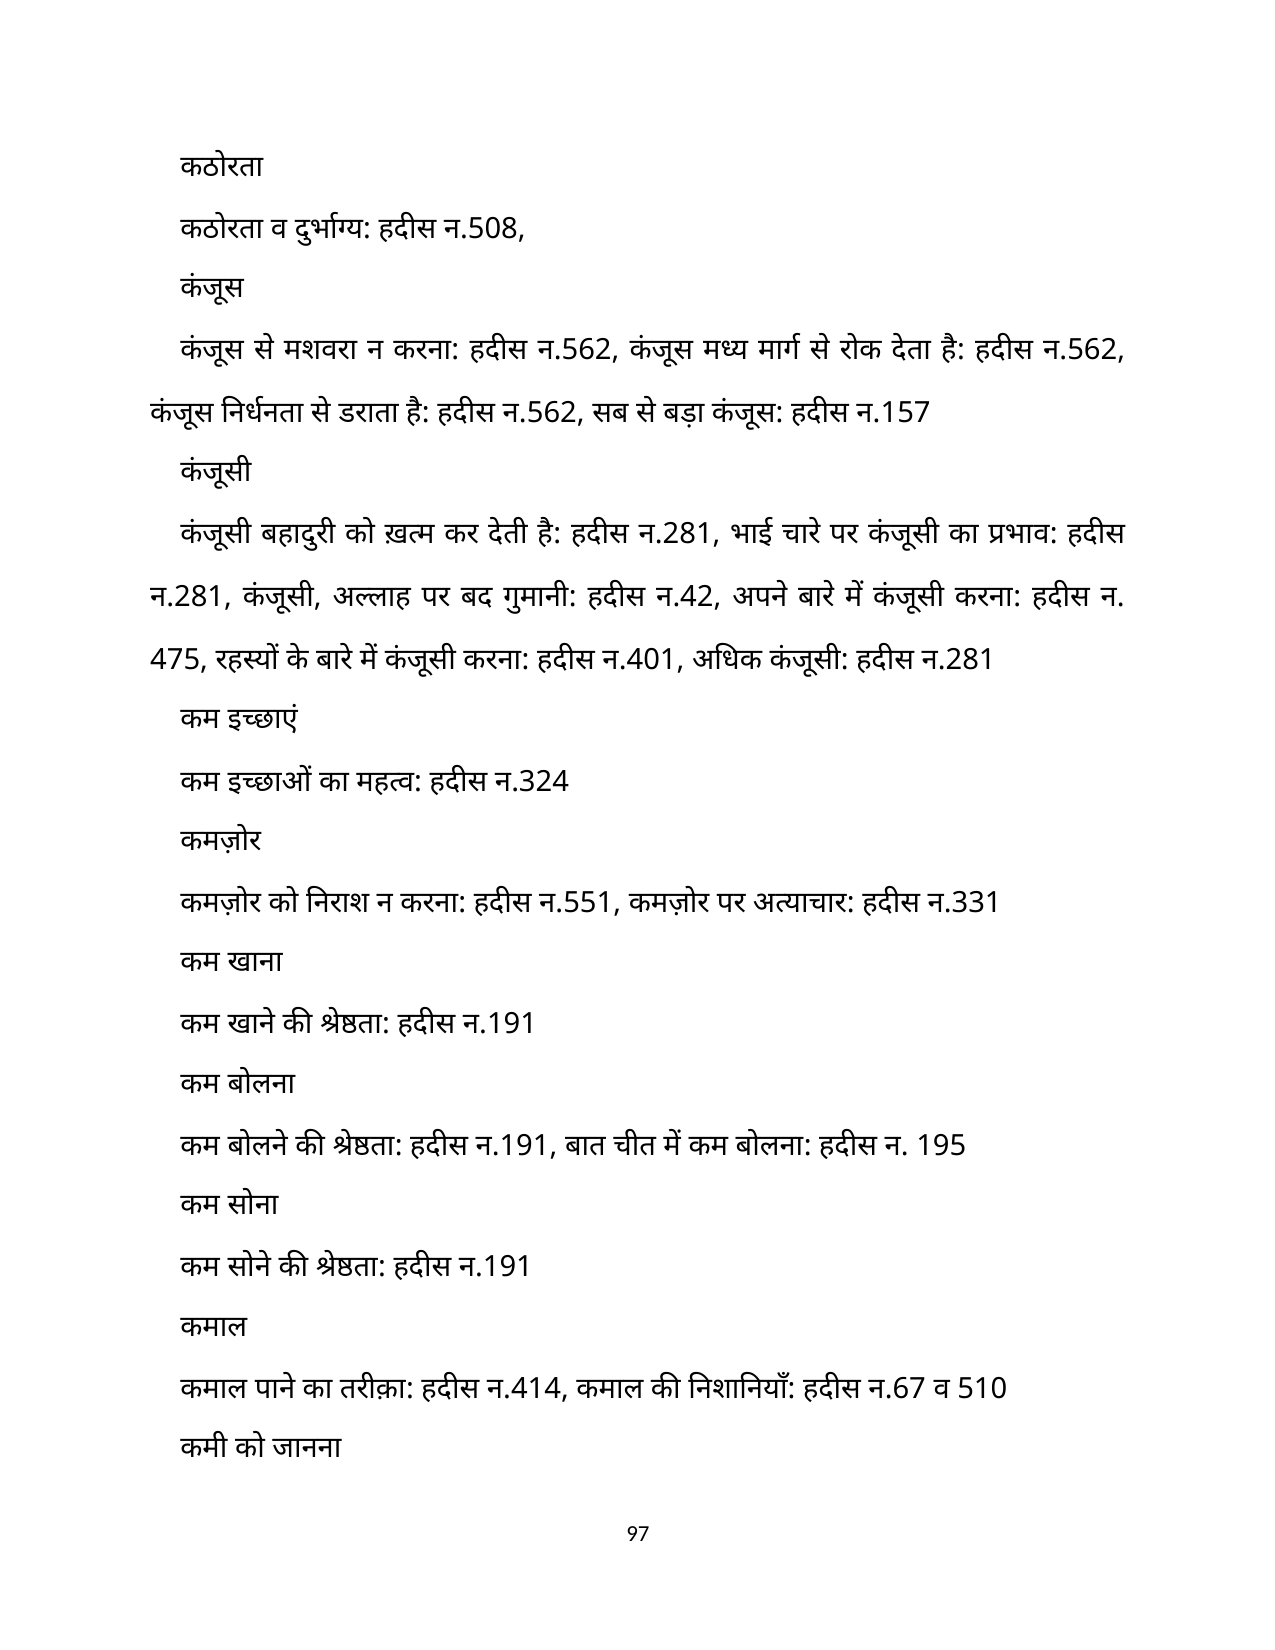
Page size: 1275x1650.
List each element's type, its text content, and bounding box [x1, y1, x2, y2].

text कमाल [150, 1310, 1125, 1348]
text कम इच्छाएं [150, 703, 1125, 741]
text कठोरता [150, 150, 1125, 188]
text कठोरता व दुर्भाग्य: हदीस न.508, [150, 207, 1125, 250]
text कंजूसी बहादुरी को ख़त्म कर देती है: हदीस न.281, भाई चारे पर कंजूसी का प्रभाव: हदीस न.281, कंजूसी, अल्लाह पर बद गुमानी: हदीस न.42, अपने बारे में कंजूसी करना: हदीस न. 475, रहस्यों के बारे में कंजूसी करना: हदीस न.401, अधिक कंजूसी: हदीस न.281 [150, 513, 1125, 681]
text कमाल पाने का तरीक़ा: हदीस न.414, कमाल की निशानियाँ: हदीस न.67 व 510 [150, 1367, 1125, 1410]
text कम इच्छाओं का महत्व: हदीस न.324 [150, 760, 1125, 803]
text कमज़ोर [150, 824, 1125, 862]
text कम खाना [150, 946, 1125, 984]
text कम बोलना [150, 1067, 1125, 1105]
text कम सोने की श्रेष्ठता: हदीस न.191 [150, 1246, 1125, 1289]
text कंजूस [150, 271, 1125, 309]
text कम बोलने की श्रेष्ठता: हदीस न.191, बात चीत में कम बोलना: हदीस न. 195 [150, 1124, 1125, 1167]
text कम सोना [150, 1189, 1125, 1227]
text कम खाने की श्रेष्ठता: हदीस न.191 [150, 1003, 1125, 1046]
text कंजूस से मशवरा न करना: हदीस न.562, कंजूस मध्य मार्ग से रोक देता है: हदीस न.562, कंजूस निर्धनता से डराता है: हदीस न.562, सब से बड़ा कंजूस: हदीस न.157 [150, 328, 1125, 434]
text कमी को जानना [150, 1432, 1125, 1469]
text कंजूसी [150, 456, 1125, 494]
text कमज़ोर को निराश न करना: हदीस न.551, कमज़ोर पर अत्याचार: हदीस न.331 [150, 881, 1125, 924]
